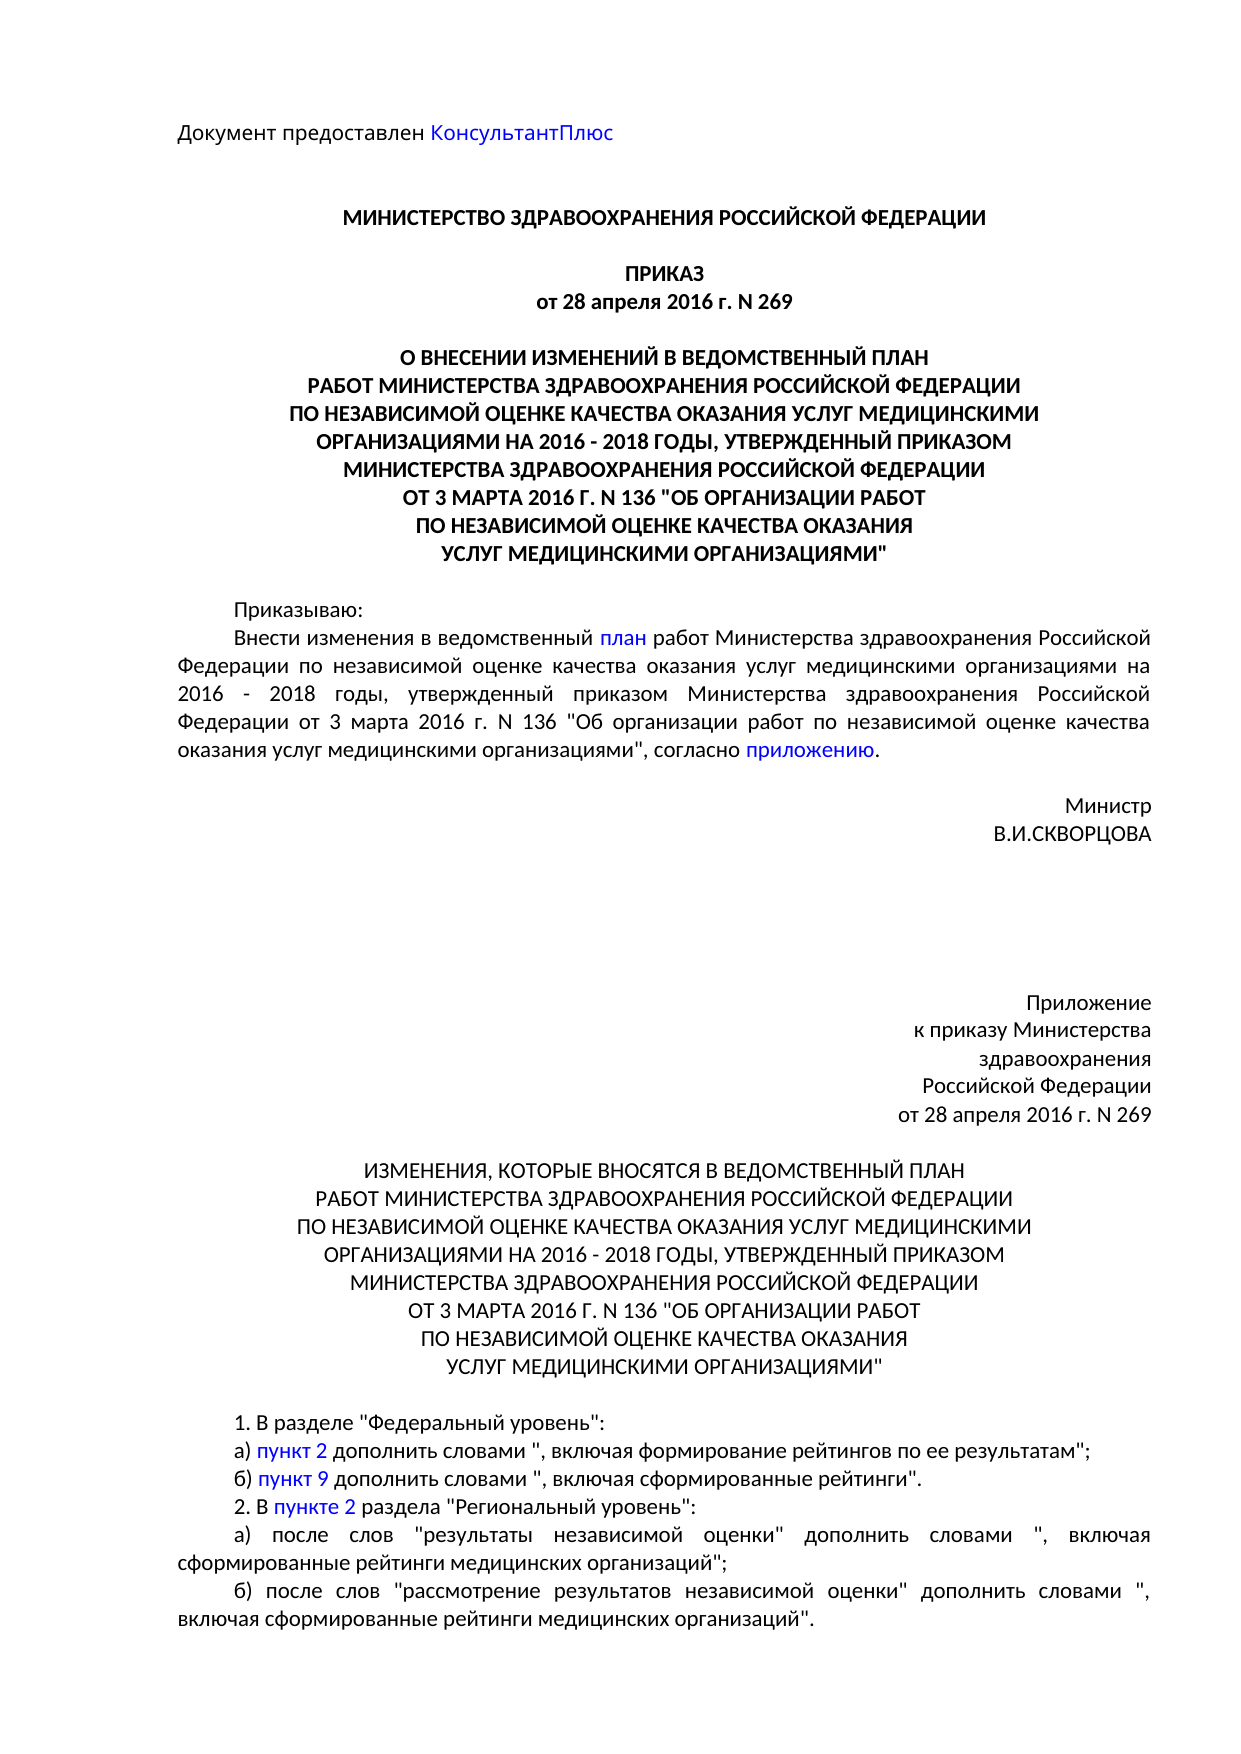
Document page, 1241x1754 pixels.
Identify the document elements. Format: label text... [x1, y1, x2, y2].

title ПО НЕЗАВИСИМОЙ ОЦЕНКЕ КАЧЕСТВА ОКАЗАНИЯ УСЛУГ МЕДИЦИНСКИМИ [177, 399, 1152, 427]
title МИНИСТЕРСТВО ЗДРАВООХРАНЕНИЯ РОССИЙСКОЙ ФЕДЕРАЦИИ [177, 203, 1152, 231]
title ПРИКАЗ [177, 259, 1152, 287]
text а) после слов "результаты независимой оценки" дополнить словами ", включая сформированные рейтинги медицинских организаций"; [177, 1520, 1152, 1576]
text ИЗМЕНЕНИЯ, КОТОРЫЕ ВНОСЯТСЯ В ВЕДОМСТВЕННЫЙ ПЛАН [177, 1156, 1152, 1184]
text ПО НЕЗАВИСИМОЙ ОЦЕНКЕ КАЧЕСТВА ОКАЗАНИЯ УСЛУГ МЕДИЦИНСКИМИ [177, 1212, 1152, 1240]
text Приложение [177, 988, 1152, 1016]
text б) пункт 9 дополнить словами ", включая сформированные рейтинги". [177, 1464, 1152, 1492]
text ОТ 3 МАРТА 2016 Г. N 136 "ОБ ОРГАНИЗАЦИИ РАБОТ [177, 1296, 1152, 1324]
text Приказываю: [177, 595, 1152, 623]
text 1. В разделе "Федеральный уровень": [177, 1408, 1152, 1436]
text Российской Федерации [177, 1072, 1152, 1100]
text от 28 апреля 2016 г. N 269 [177, 1100, 1152, 1128]
text ОРГАНИЗАЦИЯМИ НА 2016 - 2018 ГОДЫ, УТВЕРЖДЕННЫЙ ПРИКАЗОМ [177, 1240, 1152, 1268]
title ОТ 3 МАРТА 2016 Г. N 136 "ОБ ОРГАНИЗАЦИИ РАБОТ [177, 483, 1152, 511]
text Внести изменения в ведомственный план работ Министерства здравоохранения Российской Федерации по независимой оценке качества оказания услуг медицинскими организациями на 2016 - 2018 годы, утвержденный приказом Министерства здравоохранения Российской Федерации от 3 марта 2016 г. N 136 "Об организации работ по независимой оценке качества оказания услуг медицинскими организациями", согласно приложению. [177, 623, 1152, 763]
title от 28 апреля 2016 г. N 269 [177, 287, 1152, 315]
text Министр [177, 791, 1152, 819]
title ОРГАНИЗАЦИЯМИ НА 2016 - 2018 ГОДЫ, УТВЕРЖДЕННЫЙ ПРИКАЗОМ [177, 427, 1152, 455]
text б) после слов "рассмотрение результатов независимой оценки" дополнить словами ", включая сформированные рейтинги медицинских организаций". [177, 1576, 1152, 1632]
title ПО НЕЗАВИСИМОЙ ОЦЕНКЕ КАЧЕСТВА ОКАЗАНИЯ [177, 511, 1152, 539]
text В.И.СКВОРЦОВА [177, 819, 1152, 847]
title РАБОТ МИНИСТЕРСТВА ЗДРАВООХРАНЕНИЯ РОССИЙСКОЙ ФЕДЕРАЦИИ [177, 371, 1152, 399]
text РАБОТ МИНИСТЕРСТВА ЗДРАВООХРАНЕНИЯ РОССИЙСКОЙ ФЕДЕРАЦИИ [177, 1184, 1152, 1212]
title УСЛУГ МЕДИЦИНСКИМИ ОРГАНИЗАЦИЯМИ" [177, 539, 1152, 567]
title МИНИСТЕРСТВА ЗДРАВООХРАНЕНИЯ РОССИЙСКОЙ ФЕДЕРАЦИИ [177, 455, 1152, 483]
text к приказу Министерства [177, 1016, 1152, 1044]
text ПО НЕЗАВИСИМОЙ ОЦЕНКЕ КАЧЕСТВА ОКАЗАНИЯ [177, 1324, 1152, 1352]
text здравоохранения [177, 1044, 1152, 1072]
title О ВНЕСЕНИИ ИЗМЕНЕНИЙ В ВЕДОМСТВЕННЫЙ ПЛАН [177, 343, 1152, 371]
title Документ предоставлен КонсультантПлюс [177, 118, 1152, 175]
text УСЛУГ МЕДИЦИНСКИМИ ОРГАНИЗАЦИЯМИ" [177, 1352, 1152, 1380]
text МИНИСТЕРСТВА ЗДРАВООХРАНЕНИЯ РОССИЙСКОЙ ФЕДЕРАЦИИ [177, 1268, 1152, 1296]
text а) пункт 2 дополнить словами ", включая формирование рейтингов по ее результатам"; [177, 1436, 1152, 1464]
text 2. В пункте 2 раздела "Региональный уровень": [177, 1492, 1152, 1520]
